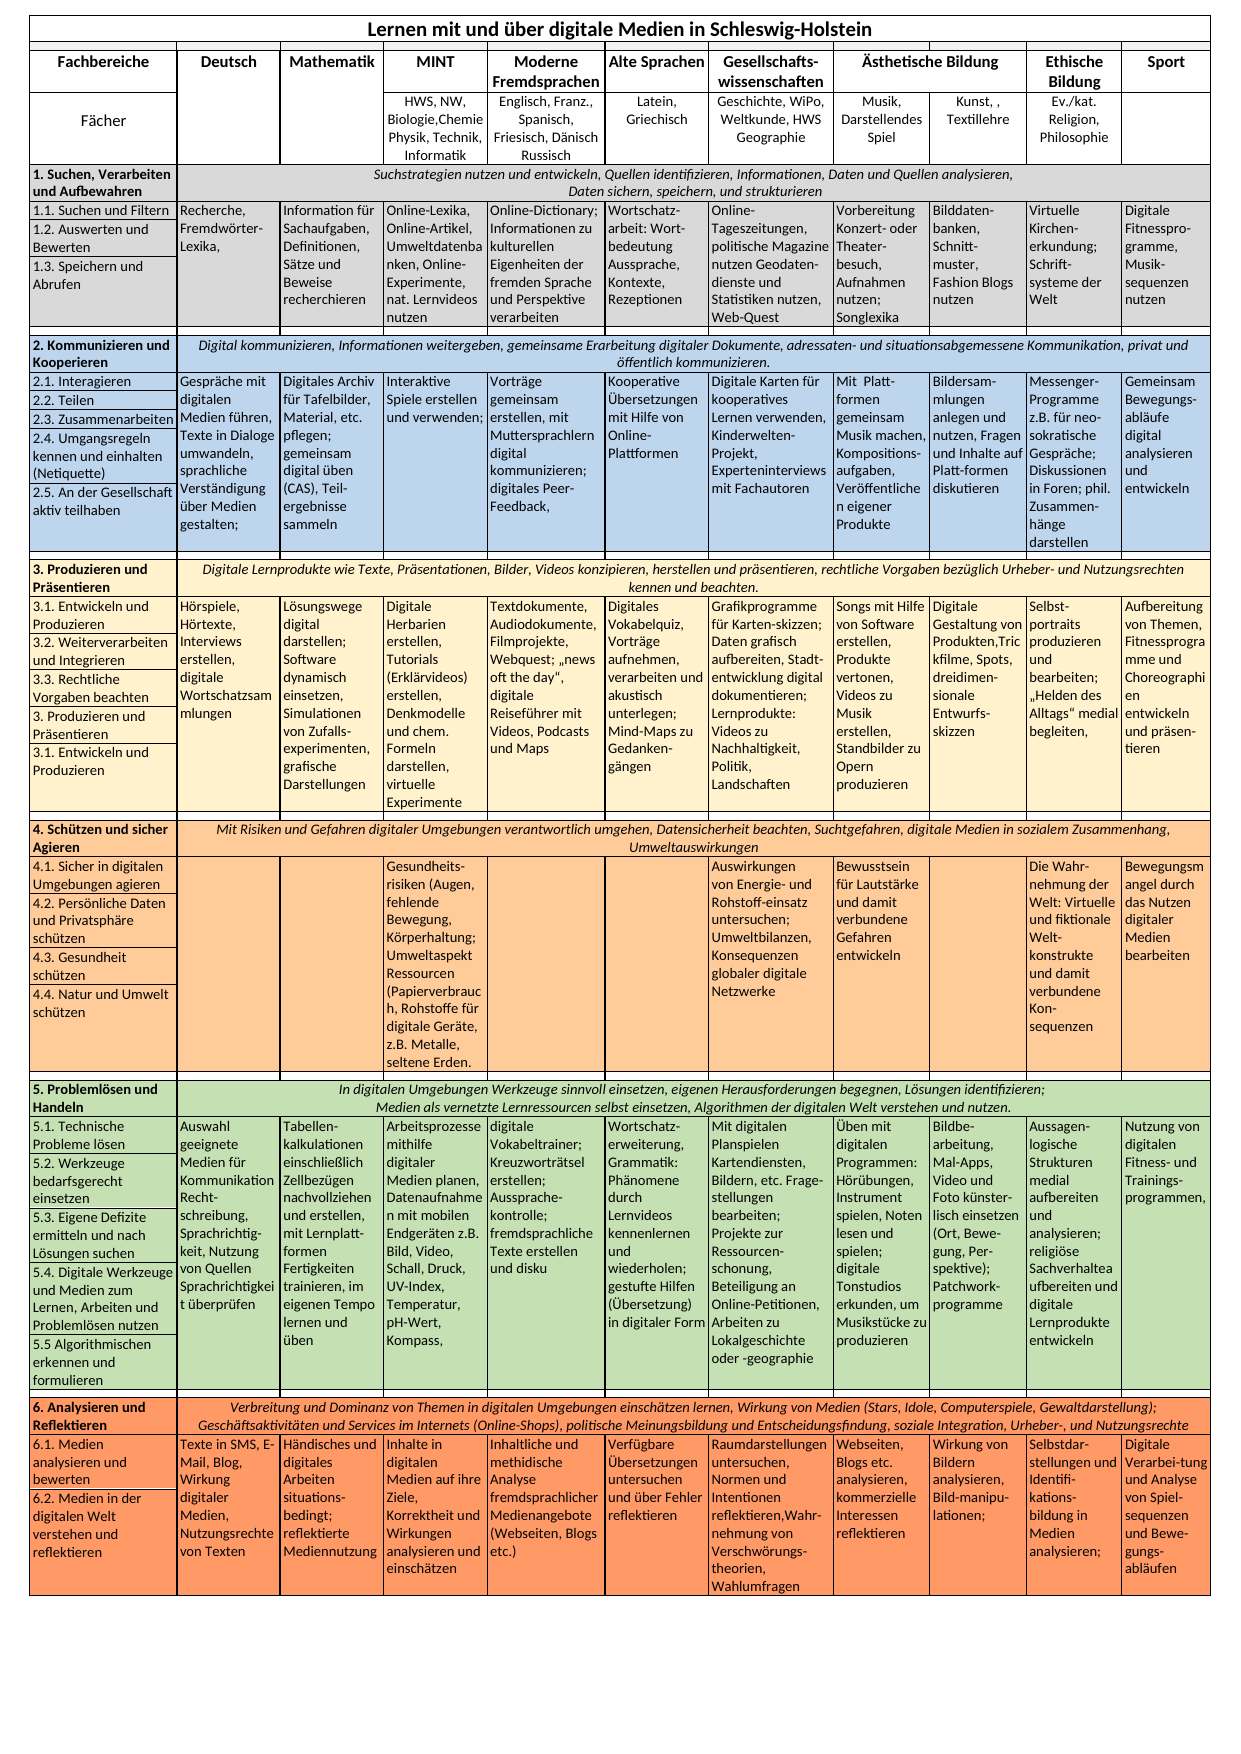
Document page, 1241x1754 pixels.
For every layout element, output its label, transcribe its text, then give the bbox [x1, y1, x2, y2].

table_cell [930, 1072, 1026, 1079]
table_cell Texte in SMS, E-Mail, Blog, Wirkung digitaler Medien, Nutzungsrechte von Texten [178, 1435, 279, 1595]
table_cell [1122, 93, 1210, 164]
table_header Lernen mit und über digitale Medien in Schleswig-Holstein [30, 16, 1210, 41]
table_cell Digitale Lernprodukte wie Texte, Präsentationen, Bilder, Videos konzipieren, herstellen und präsentieren, rechtliche Vorgaben bezüglich Urheber- und Nutzungsrechten kennen und beachten. [178, 560, 1210, 596]
table_cell Wortschatz-arbeit: Wort-bedeutung Aussprache, Kontexte, Rezeptionen [606, 202, 708, 326]
table_cell [488, 857, 604, 1071]
table_cell 2. Kommunizieren und Kooperieren [30, 336, 176, 372]
table_cell [281, 1390, 383, 1397]
table_cell Mit digitalen Planspielen Kartendiensten, Bildern, etc. Frage-stellungen bearbeiten; Projekte zur Ressourcen-schonung, Beteiligung an Online-Petitionen, Arbeiten zu Lokalgeschichte oder -geographie [709, 1117, 833, 1389]
table_cell [384, 552, 487, 559]
table_cell [930, 327, 1026, 335]
table_cell Digitale Karten für kooperatives Lernen verwenden, Kinderwelten-Projekt, Experteninterviews mit Fachautoren [709, 373, 833, 551]
table_cell [606, 552, 708, 559]
table_cell [834, 42, 929, 50]
table_cell 3. Produzieren und Präsentieren [30, 560, 176, 596]
table_cell Messenger-Programme z.B. für neo-sokratische Gespräche; Diskussionen in Foren; phil. Zusammen-hänge darstellen [1027, 373, 1121, 551]
table_cell [834, 552, 929, 559]
table_cell Auswirkungen von Energie- und Rohstoff-einsatz untersuchen; Umweltbilanzen, Konsequenzen globaler digitale Netzwerke [709, 857, 833, 1071]
table_cell MINT [384, 51, 487, 92]
table_cell 4.4. Natur und Umwelt schützen [30, 985, 176, 1071]
table_cell [384, 812, 487, 819]
table_cell [1027, 327, 1121, 335]
table_cell 2.4. Umgangsregeln kennen und einhalten (Netiquette) [30, 429, 176, 483]
table_cell [488, 552, 604, 559]
table_cell 2.5. An der Gesellschaft aktiv teilhaben [30, 484, 176, 551]
table_cell [1122, 1390, 1210, 1397]
table_cell Fachbereiche [30, 51, 176, 92]
table_cell Aufbereitung von Themen, Fitnessprogramme und Choreographien entwickeln und präsen-tieren [1122, 597, 1210, 811]
table_cell [1122, 327, 1210, 335]
table_cell 5.3. Eigene Defizite ermitteln und nach Lösungen suchen [30, 1209, 176, 1262]
table_cell [30, 812, 176, 819]
table_cell 6.1. Medien analysieren und bewerten [30, 1435, 176, 1488]
table_cell Bildbe-arbeitung, Mal-Apps, Video und Foto künster-lisch einsetzen (Ort, Bewe-gung, Per-spektive); Patchwork-programme [930, 1117, 1026, 1389]
table_cell [281, 327, 383, 335]
table_cell Webseiten, Blogs etc. analysieren, kommerzielle Interessen reflektieren [834, 1435, 929, 1595]
table_cell 5.4. Digitale Werkzeuge und Medien zum Lernen, Arbeiten und Problemlösen nutzen [30, 1263, 176, 1334]
table_cell [1027, 42, 1121, 50]
table_cell Die Wahr-nehmung der Welt: Virtuelle und fiktionale Welt-konstrukte und damit verbundene Kon-sequenzen [1027, 857, 1121, 1071]
table_cell Digitale Verarbei-tung und Analyse von Spiel-sequenzen und Bewe-gungs-abläufen [1122, 1435, 1210, 1595]
table_cell Lösungswege digital darstellen; Software dynamisch einsetzen, Simulationen von Zufalls-experimenten, grafische Darstellungen [281, 597, 383, 811]
table_cell 5.2. Werkzeuge bedarfsgerecht einsetzen [30, 1154, 176, 1207]
table_cell Digital kommunizieren, Informationen weitergeben, gemeinsame Erarbeitung digitaler Dokumente, adressaten- und situationsabgemessene Kommunikation, privat und öffentlich kommunizieren. [178, 336, 1210, 372]
table_cell [1122, 1072, 1210, 1079]
table_cell Digitales Vokabelquiz, Vorträge aufnehmen, verarbeiten und akustisch unterlegen; Mind-Maps zu Gedanken-gängen [606, 597, 708, 811]
table_cell [1027, 1072, 1121, 1079]
table_cell [488, 1390, 604, 1397]
table_cell [384, 327, 487, 335]
table_cell Verbreitung und Dominanz von Themen in digitalen Umgebungen einschätzen lernen, Wirkung von Medien (Stars, Idole, Computerspiele, Gewaltdarstellung); Geschäftsaktivitäten und Services im Internets (Online-Shops), politische Meinungsbildung und Entscheidungsfindung, soziale Integration, Urheber-, und Nutzungsrechte [178, 1398, 1210, 1434]
table_cell [834, 1390, 929, 1397]
table_cell [30, 327, 176, 335]
table_cell [930, 857, 1026, 1071]
table_cell Digitale Herbarien erstellen, Tutorials (Erklärvideos) erstellen, Denkmodelle und chem. Formeln darstellen, virtuelle Experimente [384, 597, 487, 811]
table_cell 3. Produzieren und Präsentieren [30, 707, 176, 743]
table_cell [488, 327, 604, 335]
table_cell 4.1. Sicher in digitalen Umgebungen agieren [30, 857, 176, 893]
table_cell [709, 42, 833, 50]
table_cell Digitale Gestaltung von Produkten,Trickfilme, Spots, dreidimen-sionale Entwurfs-skizzen [930, 597, 1026, 811]
table_cell [30, 1390, 176, 1397]
table_cell Digitales Archiv für Tafelbilder, Material, etc. pflegen; gemeinsam digital üben (CAS), Teil-ergebnisse sammeln [281, 373, 383, 551]
table_cell Suchstrategien nutzen und entwickeln, Quellen identifizieren, Informationen, Daten und Quellen analysieren, Daten sichern, speichern, und strukturieren [178, 165, 1210, 201]
table_cell [1122, 812, 1210, 819]
table_cell Arbeitsprozesse mithilfe digitaler Medien planen, Datenaufnahmen mit mobilen Endgeräten z.B. Bild, Video, Schall, Druck, UV-Index, Temperatur, pH-Wert, Kompass, [384, 1117, 487, 1389]
table_cell Selbstdar-stellungen und Identifi-kations-bildung in Medien analysieren; [1027, 1435, 1121, 1595]
table_cell Ästhetische Bildung [834, 51, 1026, 92]
table_cell Wirkung von Bildern analysieren, Bild-manipu-lationen; [930, 1435, 1026, 1595]
table_cell Gespräche mit digitalen Medien führen, Texte in Dialoge umwandeln, sprachliche Verständigung über Medien gestalten; [178, 373, 279, 551]
table_cell [178, 327, 279, 335]
table_cell HWS, NW, Biologie,Chemie Physik, Technik, Informatik [384, 93, 487, 164]
table_cell Englisch, Franz., Spanisch, Friesisch, Dänisch Russisch [488, 93, 604, 164]
table_cell Kooperative Übersetzungen mit Hilfe von Online-Plattformen [606, 373, 708, 551]
table_cell 5.5 Algorithmischen erkennen und formulieren [30, 1335, 176, 1389]
table_cell [834, 1072, 929, 1079]
table_cell Inhaltliche und methidische Analyse fremdsprachlicher Medienangebote (Webseiten, Blogs etc.) [488, 1435, 604, 1595]
table_cell [281, 857, 383, 1071]
table_cell [606, 857, 708, 1071]
table_cell Recherche, Fremdwörter-Lexika, [178, 202, 279, 326]
table_cell Gemeinsam Bewegungs-abläufe digital analysieren und entwickeln [1122, 373, 1210, 551]
table_cell 4.2. Persönliche Daten und Privatsphäre schützen [30, 894, 176, 947]
table_cell Bildersam-mlungen anlegen und nutzen, Fragen und Inhalte auf Platt-formen diskutieren [930, 373, 1026, 551]
table_cell Mathematik [281, 51, 383, 164]
table_cell [709, 1390, 833, 1397]
table_cell Mit Risiken und Gefahren digitaler Umgebungen verantwortlich umgehen, Datensicherheit beachten, Suchtgefahren, digitale Medien in sozialem Zusammenhang, Umweltauswirkungen [178, 821, 1210, 856]
table_cell [281, 552, 383, 559]
table_cell Gesellschafts-wissenschaften [709, 51, 833, 92]
table_cell [177, 42, 280, 50]
table_cell Auswahl geeignete Medien für Kommunikation Recht-schreibung, Sprachrichtig-keit, Nutzung von Quellen Sprachrichtigkeit überprüfen [178, 1117, 279, 1389]
table_cell Musik, Darstellendes Spiel [834, 93, 929, 164]
table_cell [178, 1072, 279, 1079]
table_cell Digitale Fitnesspro-gramme, Musik-sequenzen nutzen [1122, 202, 1210, 326]
table_cell [1122, 552, 1210, 559]
table_cell Online-Lexika, Online-Artikel, Umweltdatenbanken, Online-Experimente, nat. Lernvideos nutzen [384, 202, 487, 326]
table_cell Tabellen-kalkulationen einschließlich Zellbezügen nachvollziehen und erstellen, mit Lernplatt-formen Fertigkeiten trainieren, im eigenen Tempo lernen und üben [281, 1117, 383, 1389]
table_cell Raumdarstellungen untersuchen, Normen und Intentionen reflektieren,Wahr-nehmung von Verschwörungs-theorien, Wahlumfragen [709, 1435, 833, 1595]
table_cell [606, 1072, 708, 1079]
table_cell [1122, 42, 1210, 50]
table_cell Interaktive Spiele erstellen und verwenden; [384, 373, 487, 551]
table_cell Aussagen-logische Strukturen medial aufbereiten und analysieren; religiöse Sachverhalteaufbereiten und digitale Lernprodukte entwickeln [1027, 1117, 1121, 1389]
table_cell 3.1. Entwickeln und Produzieren [30, 597, 176, 633]
table_cell [488, 42, 604, 50]
table_cell 3.2. Weiterverarbeiten und Integrieren [30, 634, 176, 669]
table_cell 6. Analysieren und Reflektieren [30, 1398, 176, 1434]
table_cell Grafikprogramme für Karten-skizzen; Daten grafisch aufbereiten, Stadt-entwicklung digital dokumentieren; Lernprodukte: Videos zu Nachhaltigkeit, Politik, Landschaften [709, 597, 833, 811]
table_cell Ethische Bildung [1027, 51, 1121, 92]
table_cell Fächer [30, 93, 176, 164]
table_cell [384, 42, 487, 50]
table_cell [1027, 812, 1121, 819]
table_cell [178, 812, 279, 819]
table_cell 1.2. Auswerten und Bewerten [30, 220, 176, 256]
table_cell Bilddaten-banken, Schnitt-muster, Fashion Blogs nutzen [930, 202, 1026, 326]
table_cell 1.1. Suchen und Filtern [30, 202, 176, 219]
table_cell [709, 552, 833, 559]
table_cell [606, 42, 708, 50]
table_cell [606, 812, 708, 819]
table_cell [488, 812, 604, 819]
table_cell [30, 1072, 176, 1079]
table_cell Sport [1122, 51, 1210, 92]
table_cell [178, 857, 279, 1071]
table_cell Latein, Griechisch [606, 93, 708, 164]
table_cell 4. Schützen und sicher Agieren [30, 821, 176, 856]
table_cell Virtuelle Kirchen-erkundung; Schrift-systeme der Welt [1027, 202, 1121, 326]
table_cell Deutsch [178, 51, 279, 164]
table_cell [930, 552, 1026, 559]
table_cell [30, 42, 176, 50]
table_cell [384, 1390, 487, 1397]
table_cell digitale Vokabeltrainer; Kreuzworträtsel erstellen; Aussprache-kontrolle; fremdsprachliche Texte erstellen und disku [488, 1117, 604, 1389]
table_cell 3.3. Rechtliche Vorgaben beachten [30, 670, 176, 706]
table_cell 5.1. Technische Probleme lösen [30, 1117, 176, 1153]
table_cell 2.2. Teilen [30, 391, 176, 409]
table_cell Bewegungsmangel durch das Nutzen digitaler Medien bearbeiten [1122, 857, 1210, 1071]
table_cell [606, 327, 708, 335]
table_cell Bewusstsein für Lautstärke und damit verbundene Gefahren entwickeln [834, 857, 929, 1071]
table_cell Ev./kat. Religion, Philosophie [1027, 93, 1121, 164]
table_cell [178, 552, 279, 559]
table_cell [606, 1390, 708, 1397]
table_cell [488, 1072, 604, 1079]
table_cell Vorbereitung Konzert- oder Theater-besuch, Aufnahmen nutzen; Songlexika [834, 202, 929, 326]
table_cell Selbst-portraits produzieren und bearbeiten; „Helden des Alltags“ medial begleiten, [1027, 597, 1121, 811]
table_cell [1027, 1390, 1121, 1397]
table_cell Geschichte, WiPo, Weltkunde, HWS Geographie [709, 93, 833, 164]
table_cell 2.3. Zusammenarbeiten [30, 410, 176, 428]
table_cell [281, 42, 383, 50]
table_cell 4.3. Gesundheit schützen [30, 948, 176, 984]
table_cell [709, 812, 833, 819]
table_cell Songs mit Hilfe von Software erstellen, Produkte vertonen, Videos zu Musik erstellen, Standbilder zu Opern produzieren [834, 597, 929, 811]
table_cell Inhalte in digitalen Medien auf ihre Ziele, Korrektheit und Wirkungen analysieren und einschätzen [384, 1435, 487, 1595]
table_cell [30, 552, 176, 559]
table_cell [834, 327, 929, 335]
table_cell Online-Dictionary; Informationen zu kulturellen Eigenheiten der fremden Sprache und Perspektive verarbeiten [488, 202, 604, 326]
table_cell 1. Suchen, Verarbeiten und Aufbewahren [30, 165, 176, 201]
table_cell 6.2. Medien in der digitalen Welt verstehen und reflektieren [30, 1490, 176, 1595]
table_cell Gesundheits-risiken (Augen, fehlende Bewegung, Körperhaltung; Umweltaspekt Ressourcen (Papierverbrauch, Rohstoffe für digitale Geräte, z.B. Metalle, seltene Erden. [384, 857, 487, 1071]
table_cell [281, 812, 383, 819]
table_cell [834, 812, 929, 819]
table_cell [930, 42, 1026, 50]
table_cell Vorträge gemeinsam erstellen, mit Muttersprachlern digital kommunizieren; digitales Peer-Feedback, [488, 373, 604, 551]
table_cell [709, 327, 833, 335]
table_cell Nutzung von digitalen Fitness- und Trainings-programmen, [1122, 1117, 1210, 1389]
table_cell Information für Sachaufgaben, Definitionen, Sätze und Beweise recherchieren [281, 202, 383, 326]
table_cell 1.3. Speichern und Abrufen [30, 257, 176, 326]
table_cell 3.1. Entwickeln und Produzieren [30, 744, 176, 811]
table_cell Mit Platt-formen gemeinsam Musik machen, Kompositions-aufgaben, Veröffentlichen eigener Produkte [834, 373, 929, 551]
table_cell Alte Sprachen [606, 51, 708, 92]
table_cell Hörspiele, Hörtexte, Interviews erstellen, digitale Wortschatzsammlungen [178, 597, 279, 811]
table_cell [1027, 552, 1121, 559]
table_cell Händisches und digitales Arbeiten situations-bedingt; reflektierte Mediennutzung [281, 1435, 383, 1595]
table_cell [930, 812, 1026, 819]
table_cell Online-Tageszeitungen, politische Magazine nutzen Geodaten-dienste und Statistiken nutzen, Web-Quest [709, 202, 833, 326]
table_cell In digitalen Umgebungen Werkzeuge sinnvoll einsetzen, eigenen Herausforderungen begegnen, Lösungen identifizieren; Medien als vernetzte Lernressourcen selbst einsetzen, Algorithmen der digitalen Welt verstehen und nutzen. [178, 1081, 1210, 1116]
table_cell [709, 1072, 833, 1079]
table_cell 2.1. Interagieren [30, 373, 176, 390]
table_cell Üben mit digitalen Programmen: Hörübungen, Instrument spielen, Noten lesen und spielen; digitale Tonstudios erkunden, um Musikstücke zu produzieren [834, 1117, 929, 1389]
table_cell Kunst, , Textillehre [930, 93, 1026, 164]
table_cell Verfügbare Übersetzungen untersuchen und über Fehler reflektieren [606, 1435, 708, 1595]
table_cell 5. Problemlösen und Handeln [30, 1081, 176, 1116]
table_cell [281, 1072, 383, 1079]
table_cell [384, 1072, 487, 1079]
table_cell Textdokumente, Audiodokumente, Filmprojekte, Webquest; „news oft the day“, digitale Reiseführer mit Videos, Podcasts und Maps [488, 597, 604, 811]
table_cell Wortschatz-erweiterung, Grammatik: Phänomene durch Lernvideos kennenlernen und wiederholen; gestufte Hilfen (Übersetzung) in digitaler Form [606, 1117, 708, 1389]
table_cell [930, 1390, 1026, 1397]
table_cell [178, 1390, 279, 1397]
table_cell Moderne Fremdsprachen [488, 51, 604, 92]
